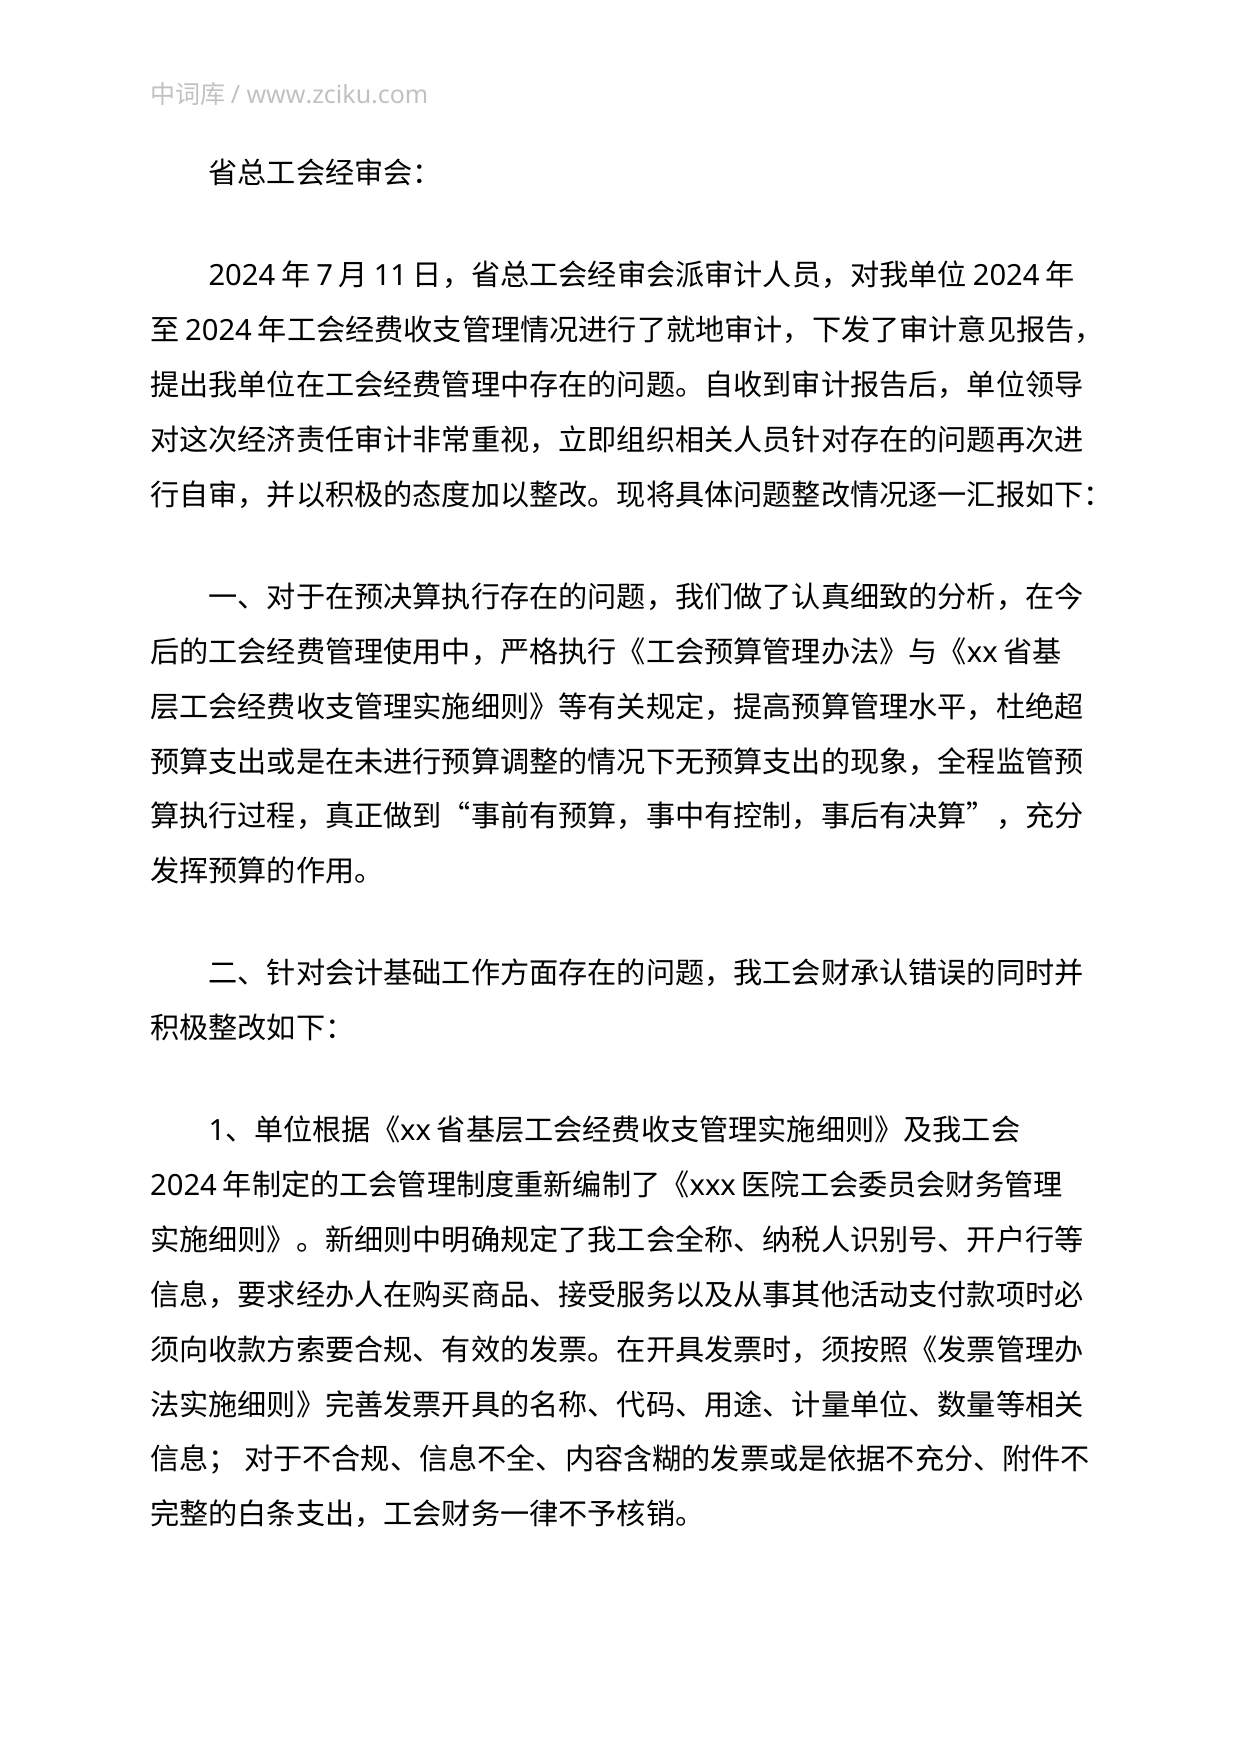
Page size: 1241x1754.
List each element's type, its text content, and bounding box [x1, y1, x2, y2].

text 1、单位根据《xx省基层工会经费收支管理实施细则》及我工会2024年制定的工会管理制度重新编制了《xxx医院工会委员会财务管理实施细则》。新细则中明确规定了我工会全称、纳税人识别号、开户行等信息，要求经办人在购买商品、接受服务以及从事其他活动支付款项时必须向收款方索要合规、有效的发票。在开具发票时，须按照《发票管理办法实施细则》完善发票开具的名称、代码、用途、计量单位、数量等相关信息； 对于不合规、信息不全、内容含糊的发票或是依据不充分、附件不完整的白条支出，工会财务一律不予核销。 [150, 1106, 1090, 1533]
text 二、针对会计基础工作方面存在的问题，我工会财承认错误的同时并积极整改如下： [150, 950, 1090, 1047]
text 省总工会经审会： [150, 150, 1090, 192]
text 一、对于在预决算执行存在的问题，我们做了认真细致的分析，在今后的工会经费管理使用中，严格执行《工会预算管理办法》与《xx省基层工会经费收支管理实施细则》等有关规定，提高预算管理水平，杜绝超预算支出或是在未进行预算调整的情况下无预算支出的现象，全程监管预算执行过程，真正做到“事前有预算，事中有控制，事后有决算”，充分发挥预算的作用。 [150, 573, 1090, 890]
text 2024年7月11日，省总工会经审会派审计人员，对我单位2024年至2024年工会经费收支管理情况进行了就地审计，下发了审计意见报告，提出我单位在工会经费管理中存在的问题。自收到审计报告后，单位领导对这次经济责任审计非常重视，立即组织相关人员针对存在的问题再次进行自审，并以积极的态度加以整改。现将具体问题整改情况逐一汇报如下： [150, 252, 1090, 514]
